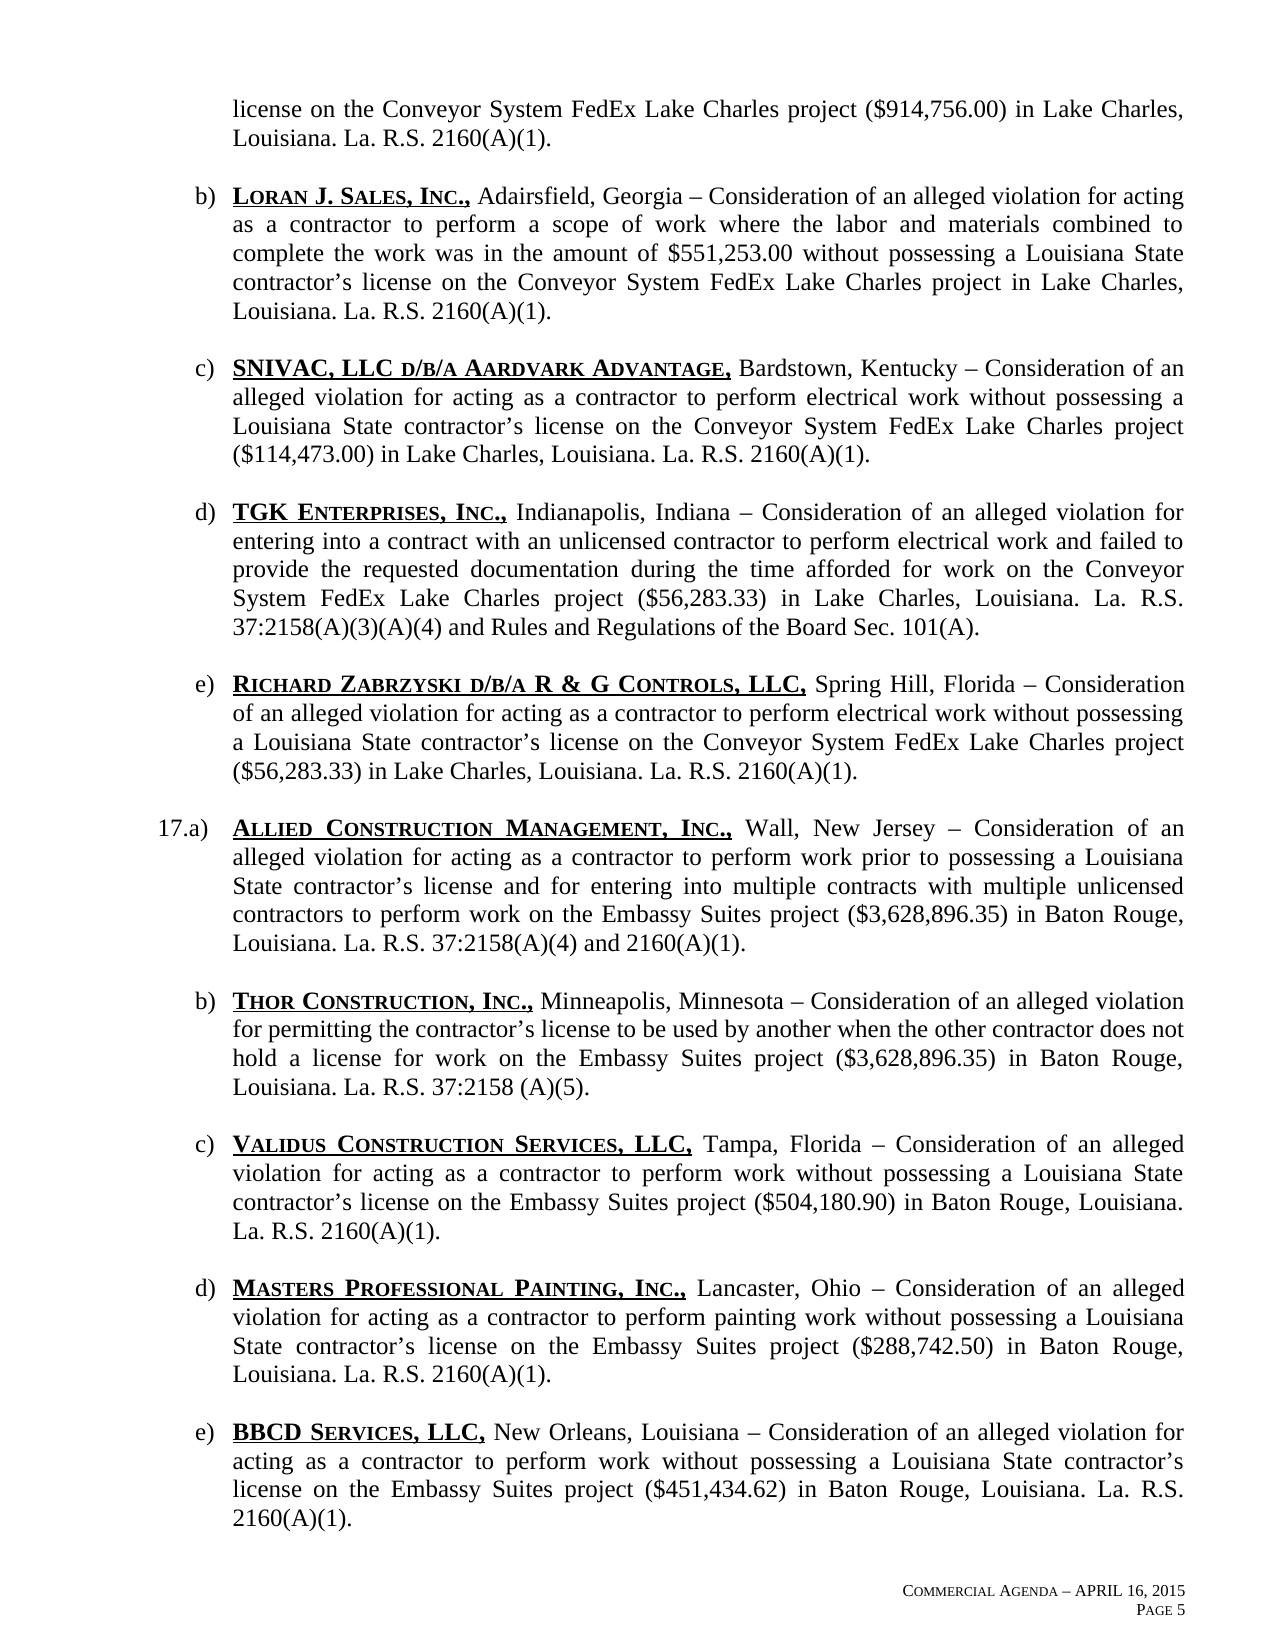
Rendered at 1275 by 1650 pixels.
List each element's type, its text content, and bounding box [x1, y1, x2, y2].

text b) Loran J. Sales, Inc., Adairsfield, Georgia – Consideration of an alleged violation for acting as a contractor to perform a scope of work where the labor and materials combined to complete the work was in the amount of $551,253.00 without possessing a Louisiana State contractor’s license on the Conveyor System FedEx Lake Charles project in Lake Charles, Louisiana. La. R.S. 2160(A)(1). [195, 181, 1185, 324]
text 17.a) Allied Construction Management, Inc., Wall, New Jersey – Consideration of an alleged violation for acting as a contractor to perform work prior to possessing a Louisiana State contractor’s license and for entering into multiple contracts with multiple unlicensed contractors to perform work on the Embassy Suites project ($3,628,896.35) in Baton Rouge, Louisiana. La. R.S. 37:2158(A)(4) and 2160(A)(1). [157, 813, 1185, 957]
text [157, 94, 1185, 152]
text c) SNIVAC, LLC d/b/a Aardvark Advantage, Bardstown, Kentucky – Consideration of an alleged violation for acting as a contractor to perform electrical work without possessing a Louisiana State contractor’s license on the Conveyor System FedEx Lake Charles project ($114,473.00) in Lake Charles, Louisiana. La. R.S. 2160(A)(1). [195, 353, 1185, 468]
text e) BBCD Services, LLC, New Orleans, Louisiana – Consideration of an alleged violation for acting as a contractor to perform work without possessing a Louisiana State contractor’s license on the Embassy Suites project ($451,434.62) in Baton Rouge, Louisiana. La. R.S. 2160(A)(1). [195, 1417, 1185, 1532]
text d) TGK Enterprises, Inc., Indianapolis, Indiana – Consideration of an alleged violation for entering into a contract with an unlicensed contractor to perform electrical work and failed to provide the requested documentation during the time afforded for work on the Conveyor System FedEx Lake Charles project ($56,283.33) in Lake Charles, Louisiana. La. R.S. 37:2158(A)(3)(A)(4) and Rules and Regulations of the Board Sec. 101(A). [195, 497, 1185, 641]
text b) Thor Construction, Inc., Minneapolis, Minnesota – Consideration of an alleged violation for permitting the contractor’s license to be used by another when the other contractor does not hold a license for work on the Embassy Suites project ($3,628,896.35) in Baton Rouge, Louisiana. La. R.S. 37:2158 (A)(5). [195, 986, 1185, 1101]
text c) Validus Construction Services, LLC, Tampa, Florida – Consideration of an alleged violation for acting as a contractor to perform work without possessing a Louisiana State contractor’s license on the Embassy Suites project ($504,180.90) in Baton Rouge, Louisiana. La. R.S. 2160(A)(1). [195, 1129, 1185, 1244]
text d) Masters Professional Painting, Inc., Lancaster, Ohio – Consideration of an alleged violation for acting as a contractor to perform painting work without possessing a Louisiana State contractor’s license on the Embassy Suites project ($288,742.50) in Baton Rouge, Louisiana. La. R.S. 2160(A)(1). [195, 1273, 1185, 1388]
text e) Richard Zabrzyski d/b/a R & G Controls, LLC, Spring Hill, Florida – Consideration of an alleged violation for acting as a contractor to perform electrical work without possessing a Louisiana State contractor’s license on the Conveyor System FedEx Lake Charles project ($56,283.33) in Lake Charles, Louisiana. La. R.S. 2160(A)(1). [195, 669, 1185, 784]
